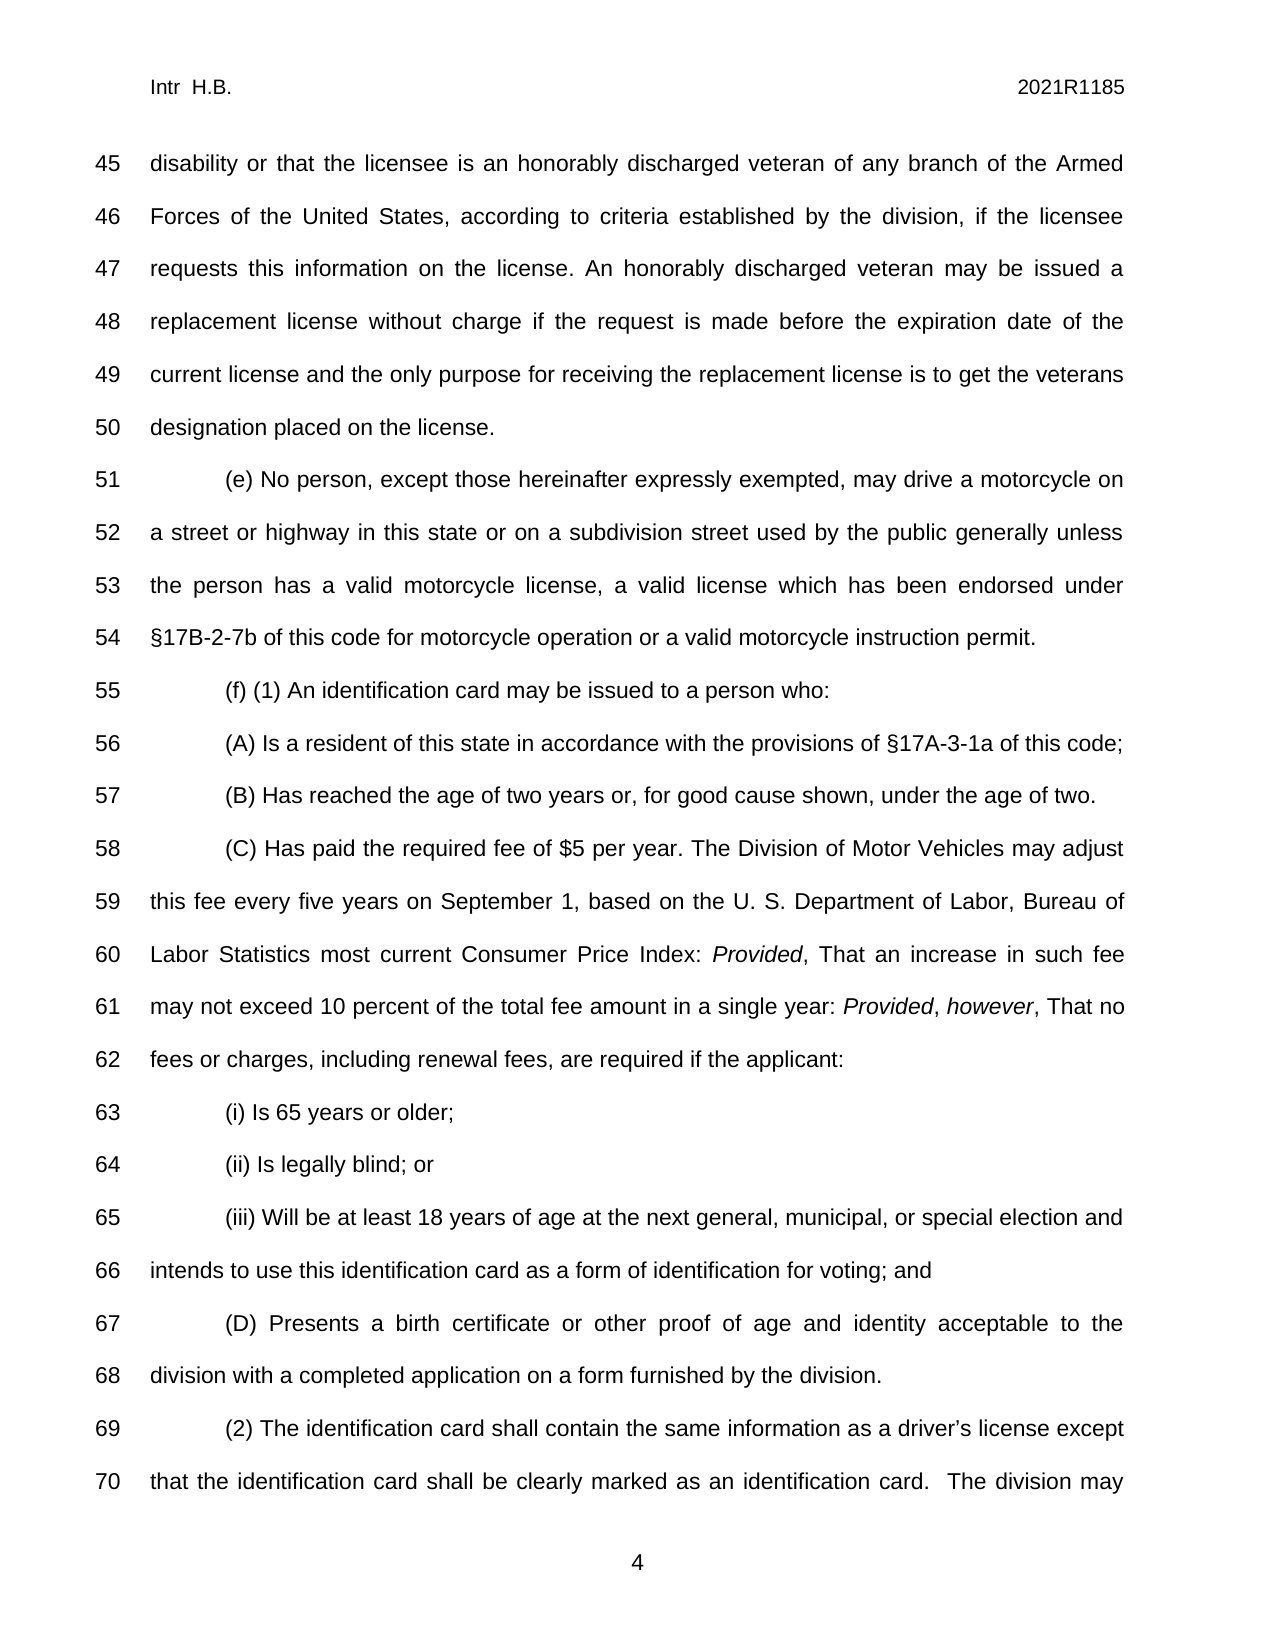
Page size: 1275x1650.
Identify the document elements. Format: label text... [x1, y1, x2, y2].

text (f) (1) An identification card may be issued to a person who: [150, 677, 1125, 703]
text (ii) Is legally blind; or [150, 1151, 1125, 1178]
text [150, 1415, 1125, 1494]
text (A) Is a resident of this state in accordance with the provisions of §17A-3-1a of this code; [150, 730, 1125, 756]
text (D) Presents a birth certificate or other proof of age and identity acceptable to the division with a completed application on a form furnished by the division. [150, 1309, 1125, 1389]
text (B) Has reached the age of two years or, for good cause shown, under the age of two. [150, 782, 1125, 809]
text (C) Has paid the required fee of $5 per year. The Division of Motor Vehicles may adjust this fee every five years on September 1, based on the U. S. Department of Labor, Bureau of Labor Statistics most current Consumer Price Index: Provided, That an increase in such fee may not exceed 10 percent of the total fee amount in a single year: Provided, however, That no fees or charges, including renewal fees, are required if the applicant: [150, 835, 1125, 1072]
text (i) Is 65 years or older; [150, 1099, 1125, 1125]
text (e) No person, except those hereinafter expressly exempted, may drive a motorcycle on a street or highway in this state or on a subdivision street used by the public generally unless the person has a valid motorcycle license, a valid license which has been endorsed under §17B-2-7b of this code for motorcycle operation or a valid motorcycle instruction permit. [150, 466, 1125, 651]
text (iii) Will be at least 18 years of age at the next general, municipal, or special election and intends to use this identification card as a form of identification for voting; and [150, 1204, 1125, 1283]
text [150, 150, 1125, 440]
